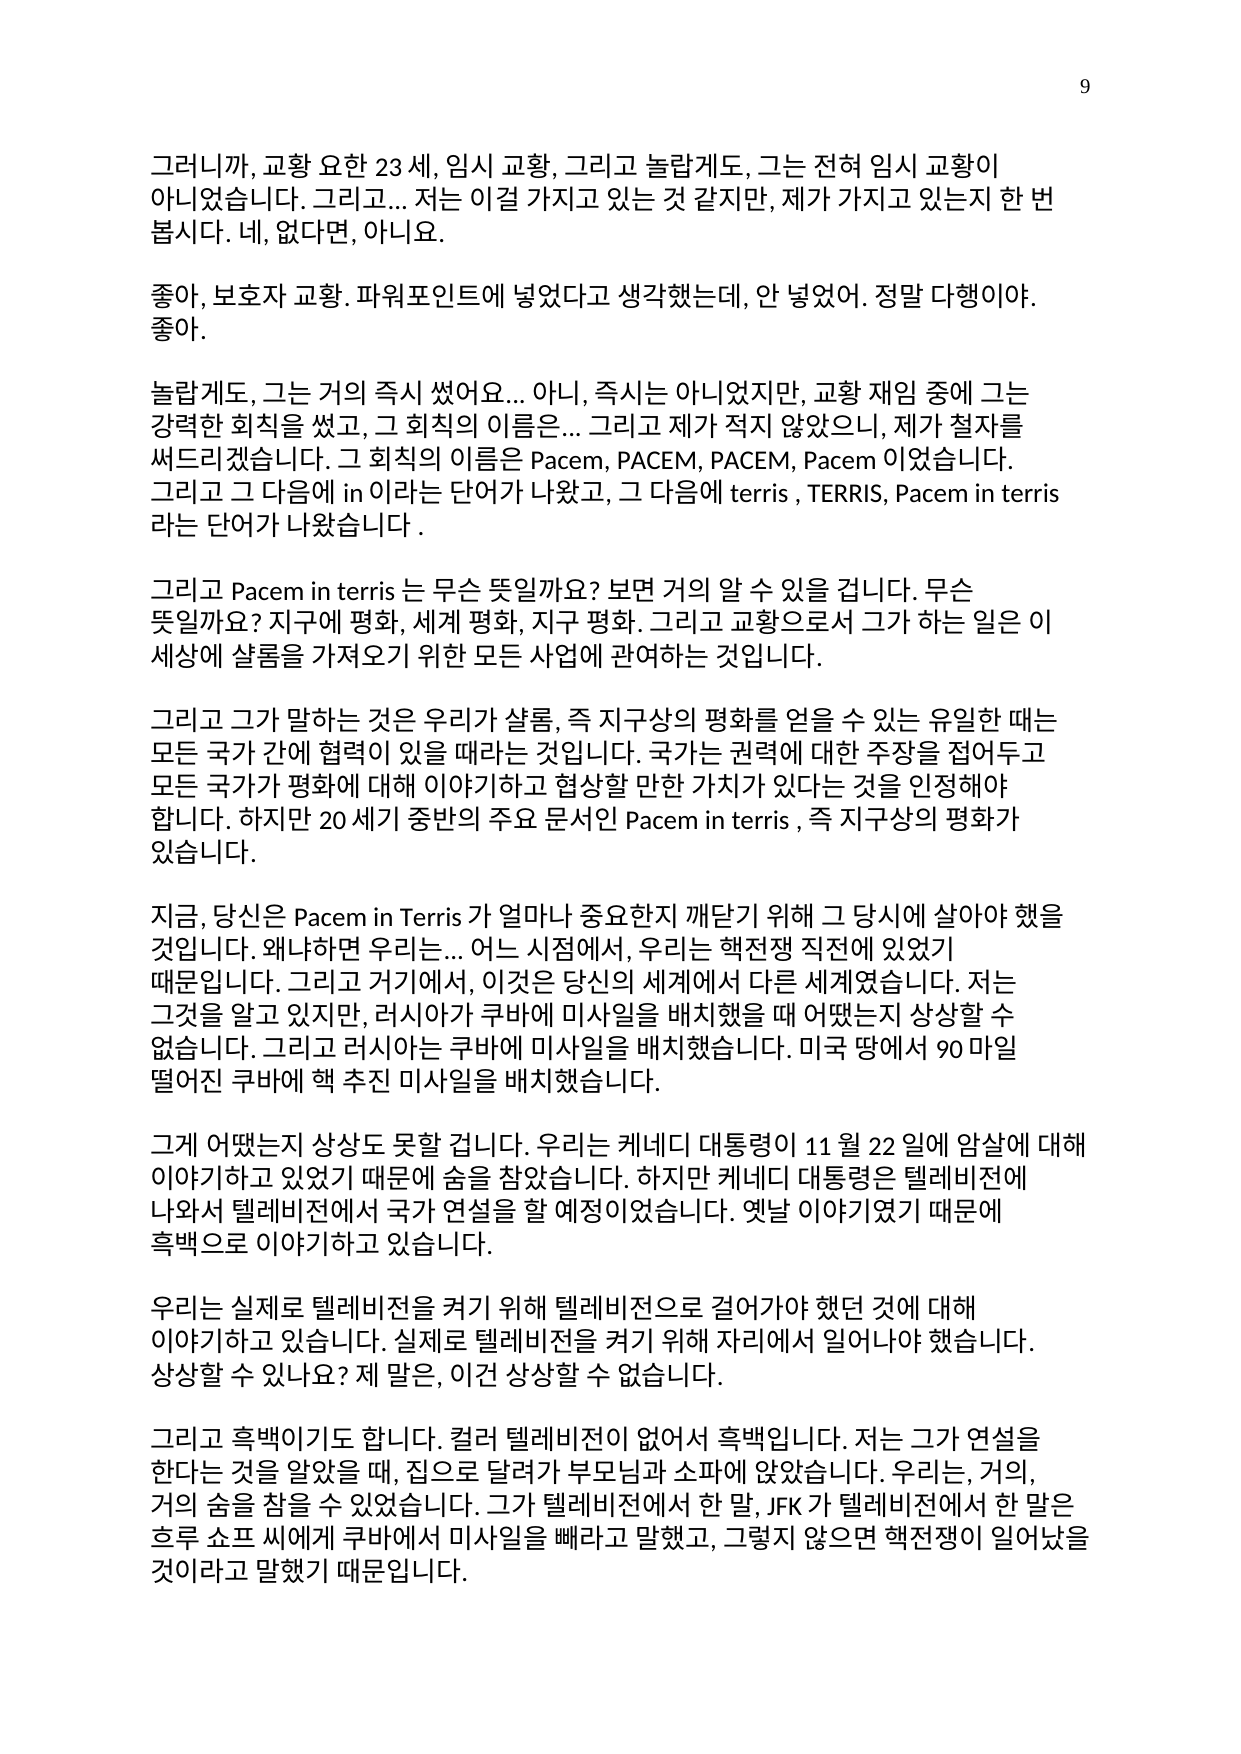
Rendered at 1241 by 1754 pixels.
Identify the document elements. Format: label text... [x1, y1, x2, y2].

text 그게 어땠는지 상상도 못할 겁니다. 우리는 케네디 대통령이 11월 22일에 암살에 대해 이야기하고 있었기 때문에 숨을 참았습니다. 하지만 케네디 대통령은 텔레비전에 나와서 텔레비전에서 국가 연설을 할 예정이었습니다. 옛날 이야기였기 때문에 흑백으로 이야기하고 있습니다. [150, 1129, 1090, 1261]
text 지금, 당신은 Pacem in Terris가 얼마나 중요한지 깨닫기 위해 그 당시에 살아야 했을 것입니다. 왜냐하면 우리는... 어느 시점에서, 우리는 핵전쟁 직전에 있었기 때문입니다. 그리고 거기에서, 이것은 당신의 세계에서 다른 세계였습니다. 저는 그것을 알고 있지만, 러시아가 쿠바에 미사일을 배치했을 때 어땠는지 상상할 수 없습니다. 그리고 러시아는 쿠바에 미사일을 배치했습니다. 미국 땅에서 90마일 떨어진 쿠바에 핵 추진 미사일을 배치했습니다. [150, 900, 1090, 1098]
text 그러니까, 교황 요한 23세, 임시 교황, 그리고 놀랍게도, 그는 전혀 임시 교황이 아니었습니다. 그리고... 저는 이걸 가지고 있는 것 같지만, 제가 가지고 있는지 한 번 봅시다. 네, 없다면, 아니요. [150, 150, 1090, 249]
text 놀랍게도, 그는 거의 즉시 썼어요... 아니, 즉시는 아니었지만, 교황 재임 중에 그는 강력한 회칙을 썼고, 그 회칙의 이름은... 그리고 제가 적지 않았으니, 제가 철자를 써드리겠습니다. 그 회칙의 이름은 Pacem, PACEM, PACEM, Pacem이었습니다. 그리고 그 다음에 in이라는 단어가 나왔고, 그 다음에 terris , TERRIS, Pacem in terris라는 단어가 나왔습니다 . [150, 377, 1090, 542]
text 그리고 Pacem in terris 는 무슨 뜻일까요? 보면 거의 알 수 있을 겁니다. 무슨 뜻일까요? 지구에 평화, 세계 평화, 지구 평화. 그리고 교황으로서 그가 하는 일은 이 세상에 샬롬을 가져오기 위한 모든 사업에 관여하는 것입니다. [150, 574, 1090, 673]
text 우리는 실제로 텔레비전을 켜기 위해 텔레비전으로 걸어가야 했던 것에 대해 이야기하고 있습니다. 실제로 텔레비전을 켜기 위해 자리에서 일어나야 했습니다. 상상할 수 있나요? 제 말은, 이건 상상할 수 없습니다. [150, 1293, 1090, 1392]
text 그리고 흑백이기도 합니다. 컬러 텔레비전이 없어서 흑백입니다. 저는 그가 연설을 한다는 것을 알았을 때, 집으로 달려가 부모님과 소파에 앉았습니다. 우리는, 거의, 거의 숨을 참을 수 있었습니다. 그가 텔레비전에서 한 말, JFK가 텔레비전에서 한 말은 흐루 쇼프 씨에게 쿠바에서 미사일을 빼라고 말했고, 그렇지 않으면 핵전쟁이 일어났을 것이라고 말했기 때문입니다. [150, 1423, 1090, 1588]
text 좋아, 보호자 교황. 파워포인트에 넣었다고 생각했는데, 안 넣었어. 정말 다행이야. 좋아. [150, 280, 1090, 346]
text 그리고 그가 말하는 것은 우리가 샬롬, 즉 지구상의 평화를 얻을 수 있는 유일한 때는 모든 국가 간에 협력이 있을 때라는 것입니다. 국가는 권력에 대한 주장을 접어두고 모든 국가가 평화에 대해 이야기하고 협상할 만한 가치가 있다는 것을 인정해야 합니다. 하지만 20세기 중반의 주요 문서인 Pacem in terris , 즉 지구상의 평화가 있습니다. [150, 704, 1090, 869]
